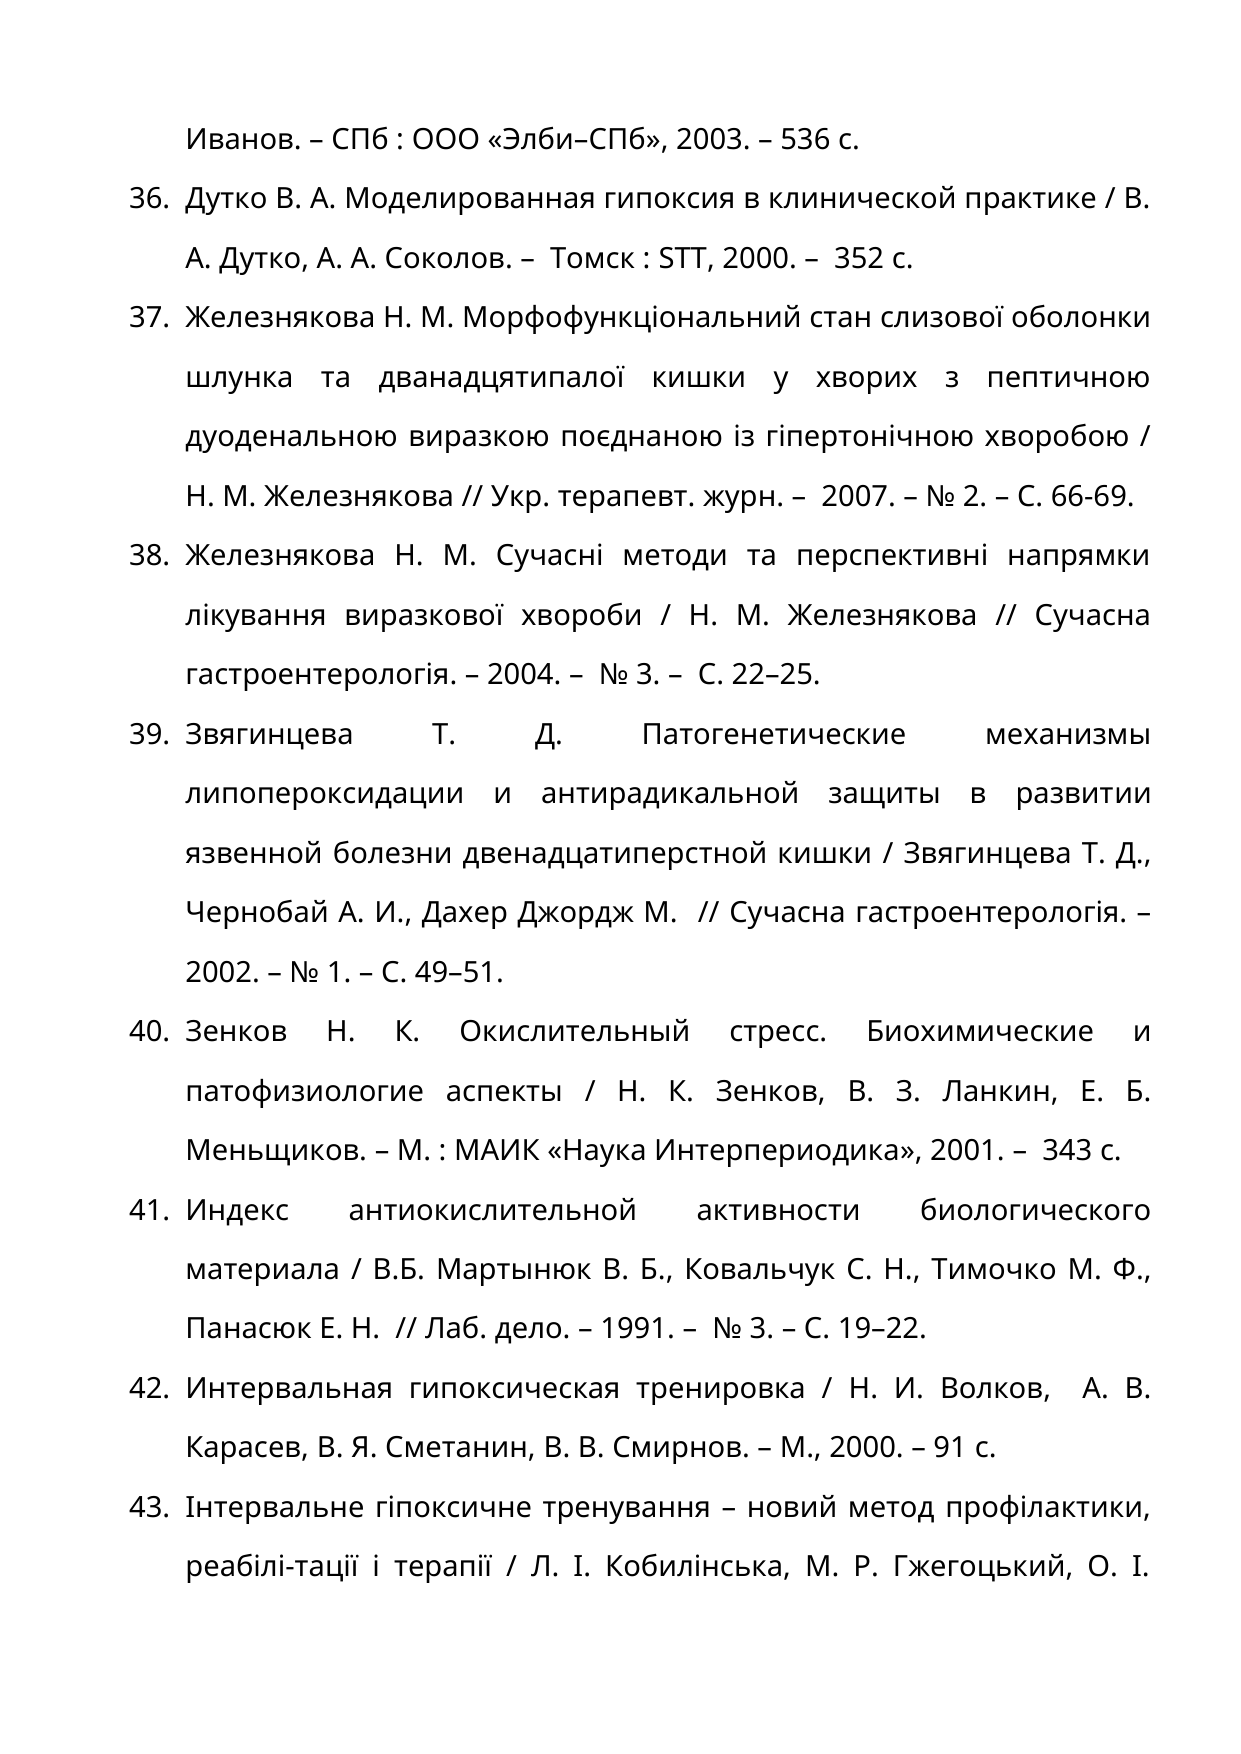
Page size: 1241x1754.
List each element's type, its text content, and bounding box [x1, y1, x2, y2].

list Звягинцева Т. Д. Патогенетические механизмы липопероксидации и антирадикальной защиты в развитии язвенной болезни двенадцатиперстной кишки / Звягинцева Т. Д., Чернобай А. И., Дахер Джордж М. // Сучасна гастроентерологія. – 2002. – № 1. – С. 49–51. [129, 713, 1152, 991]
list Интервальная гипоксическая тренировка / Н. И. Волков, А. В. Карасев, В. Я. Сметанин, В. В. Смирнов. – М., 2000. – 91 с. [129, 1367, 1152, 1466]
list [129, 1486, 1152, 1585]
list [129, 118, 1152, 158]
list Индекс антиокислительной активности биологического материала / В.Б. Мартынюк В. Б., Ковальчук С. Н., Тимочко М. Ф., Панасюк Е. Н. // Лаб. дело. – 1991. – № 3. – С. 19–22. [129, 1189, 1152, 1347]
list Железнякова Н. М. Сучасні методи та перспективні напрямки лікування виразкової хвороби / Н. М. Железнякова // Сучасна гастроентерологія. – 2004. – № 3. – С. 22–25. [129, 534, 1152, 693]
list Железнякова Н. М. Морфофункціональний стан слизової оболонки шлунка та дванадцятипалої кишки у хворих з пептичною дуоденальною виразкою поєднаною із гіпертонічною хворобою / Н. М. Железнякова // Укр. терапевт. журн. – 2007. – № 2. – С. 66-69. [129, 297, 1152, 515]
list Дутко В. А. Моделированная гипоксия в клинической практике / В. А. Дутко, А. А. Соколов. – Томск : STT, 2000. – 352 c. [129, 178, 1152, 277]
list Зенков Н. К. Окислительный стресс. Биохимические и патофизиологие аспекты / Н. К. Зенков, В. З. Ланкин, Е. Б. Меньщикoв. – М. : МАИК «Наука Интерпериодика», 2001. – 343 с. [129, 1010, 1152, 1169]
